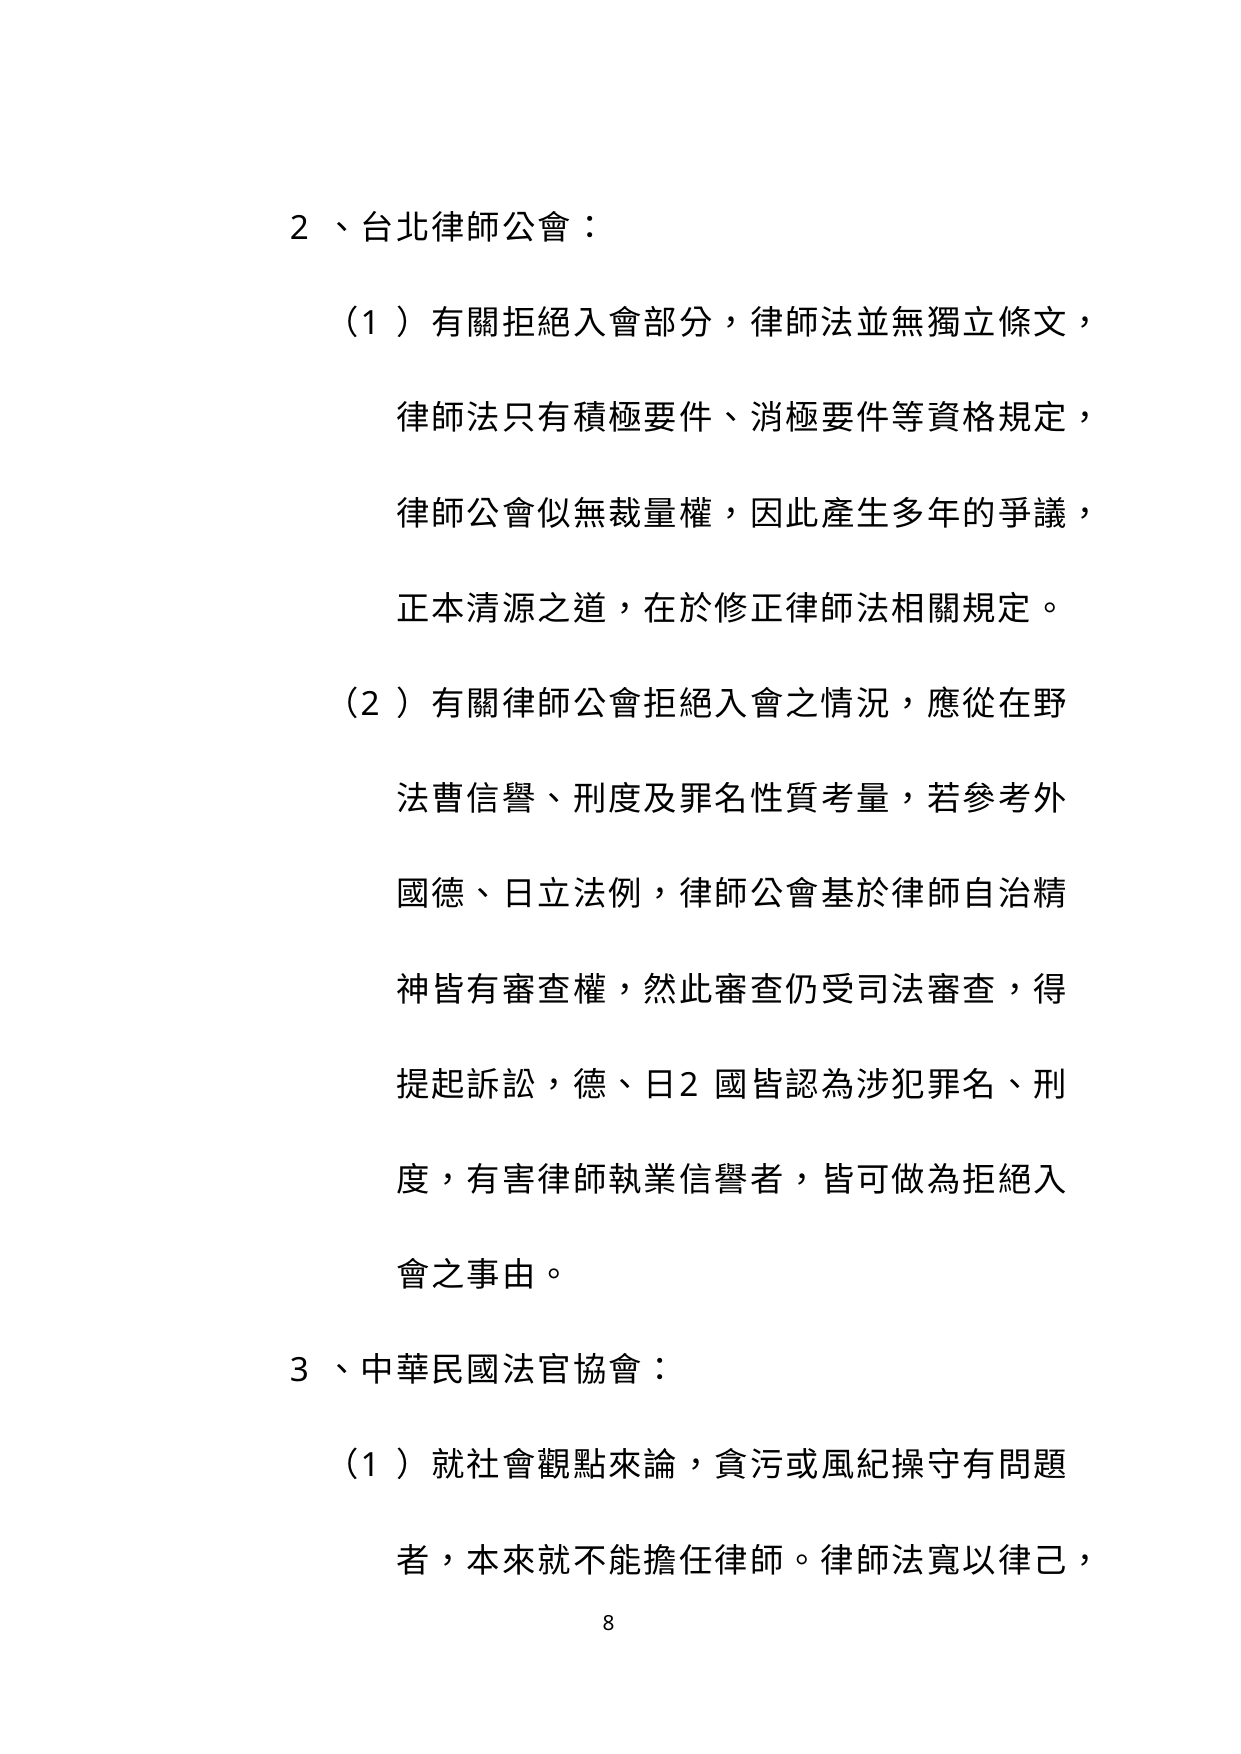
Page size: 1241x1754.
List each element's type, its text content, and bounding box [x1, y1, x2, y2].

subtitle 有關律師公會拒絕入會之情況，應從在野法曹信譽、刑度及罪名性質考量，若參考外國德、日立法例，律師公會基於律師自治精神皆有審查權，然此審查仍受司法審查，得提起訴訟，德、日2國皆認為涉犯罪名、刑度，有害律師執業信譽者，皆可做為拒絕入會之事由。 [296, 653, 1069, 1320]
subtitle 中華民國法官協會： [266, 1320, 1069, 1415]
subtitle 台北律師公會： [266, 177, 1069, 272]
subtitle 有關拒絕入會部分，律師法並無獨立條文，律師法只有積極要件、消極要件等資格規定，律師公會似無裁量權，因此產生多年的爭議，正本清源之道，在於修正律師法相關規定。 [296, 272, 1069, 653]
